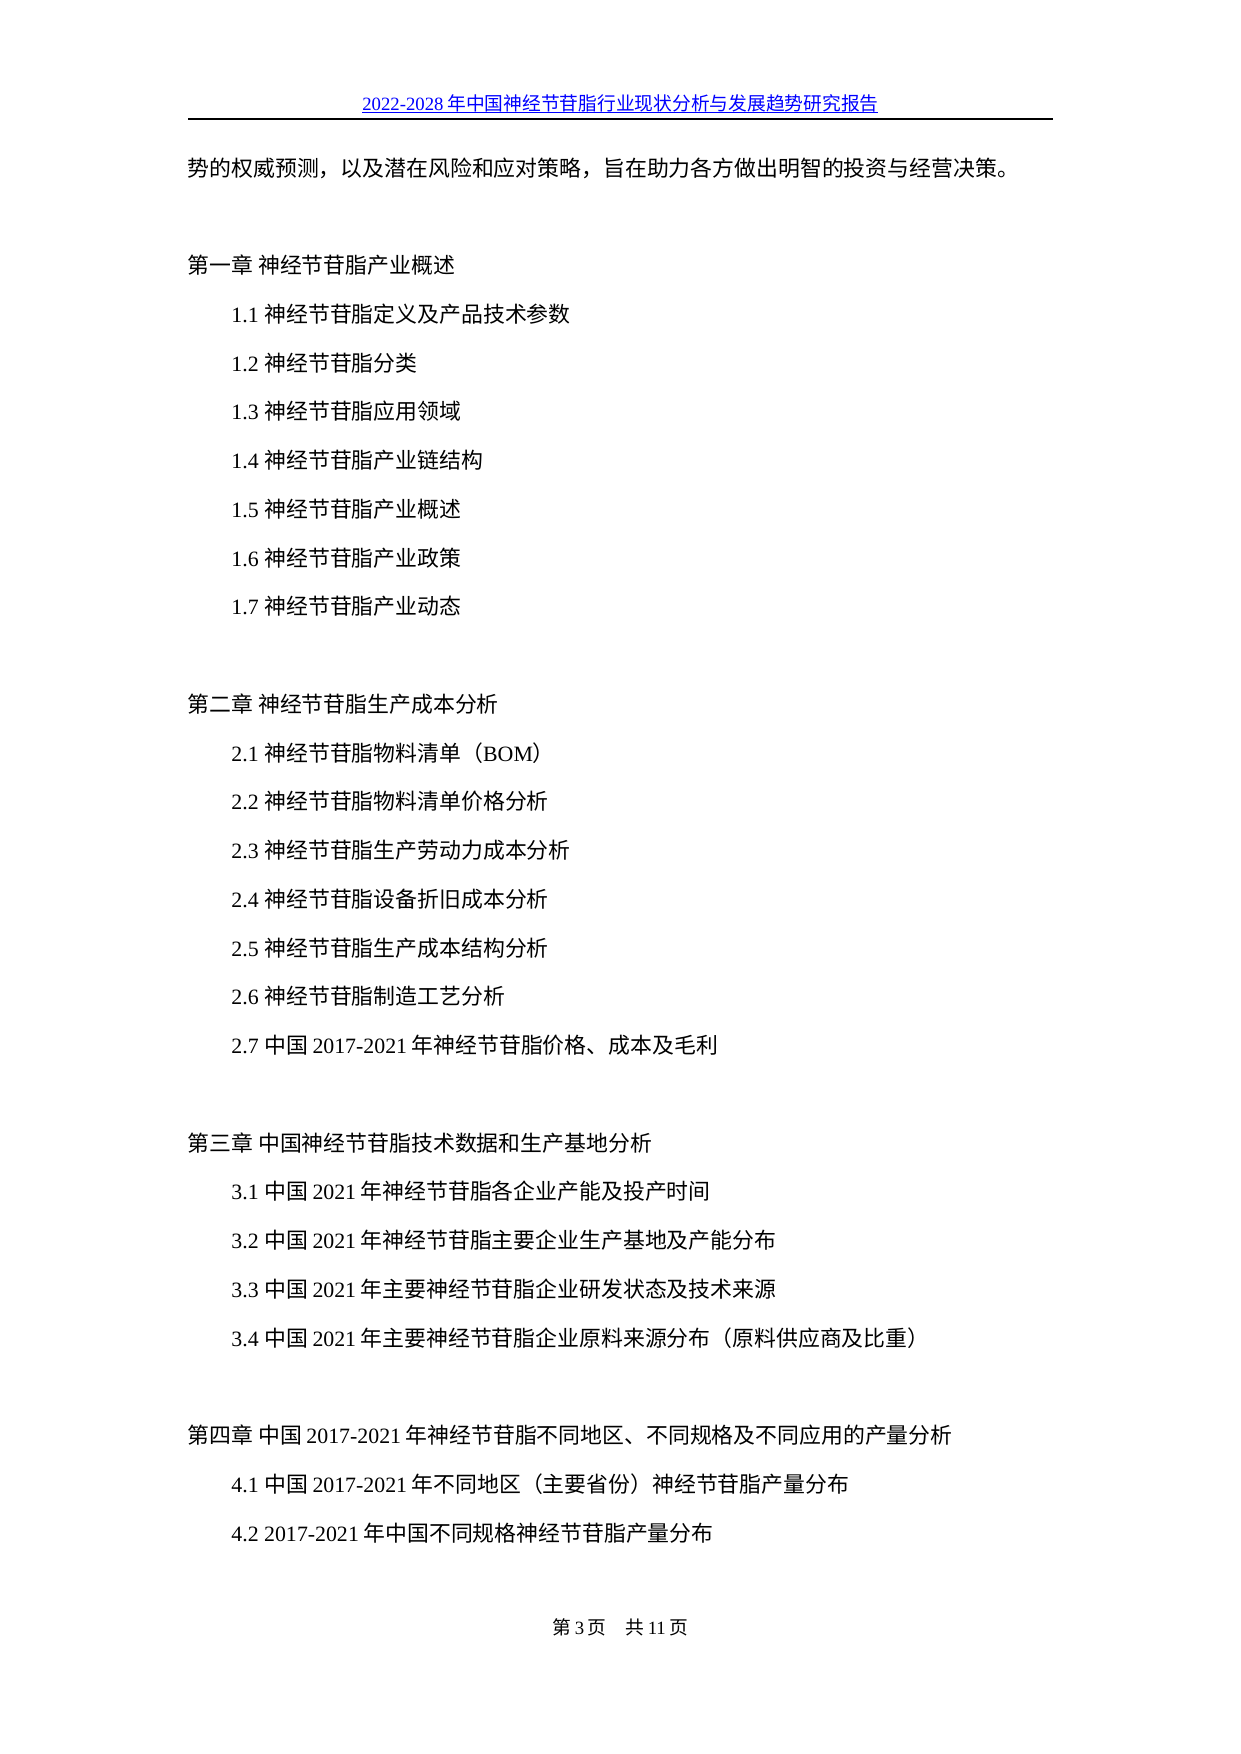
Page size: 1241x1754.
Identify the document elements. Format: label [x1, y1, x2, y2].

text [187, 150, 1053, 1548]
